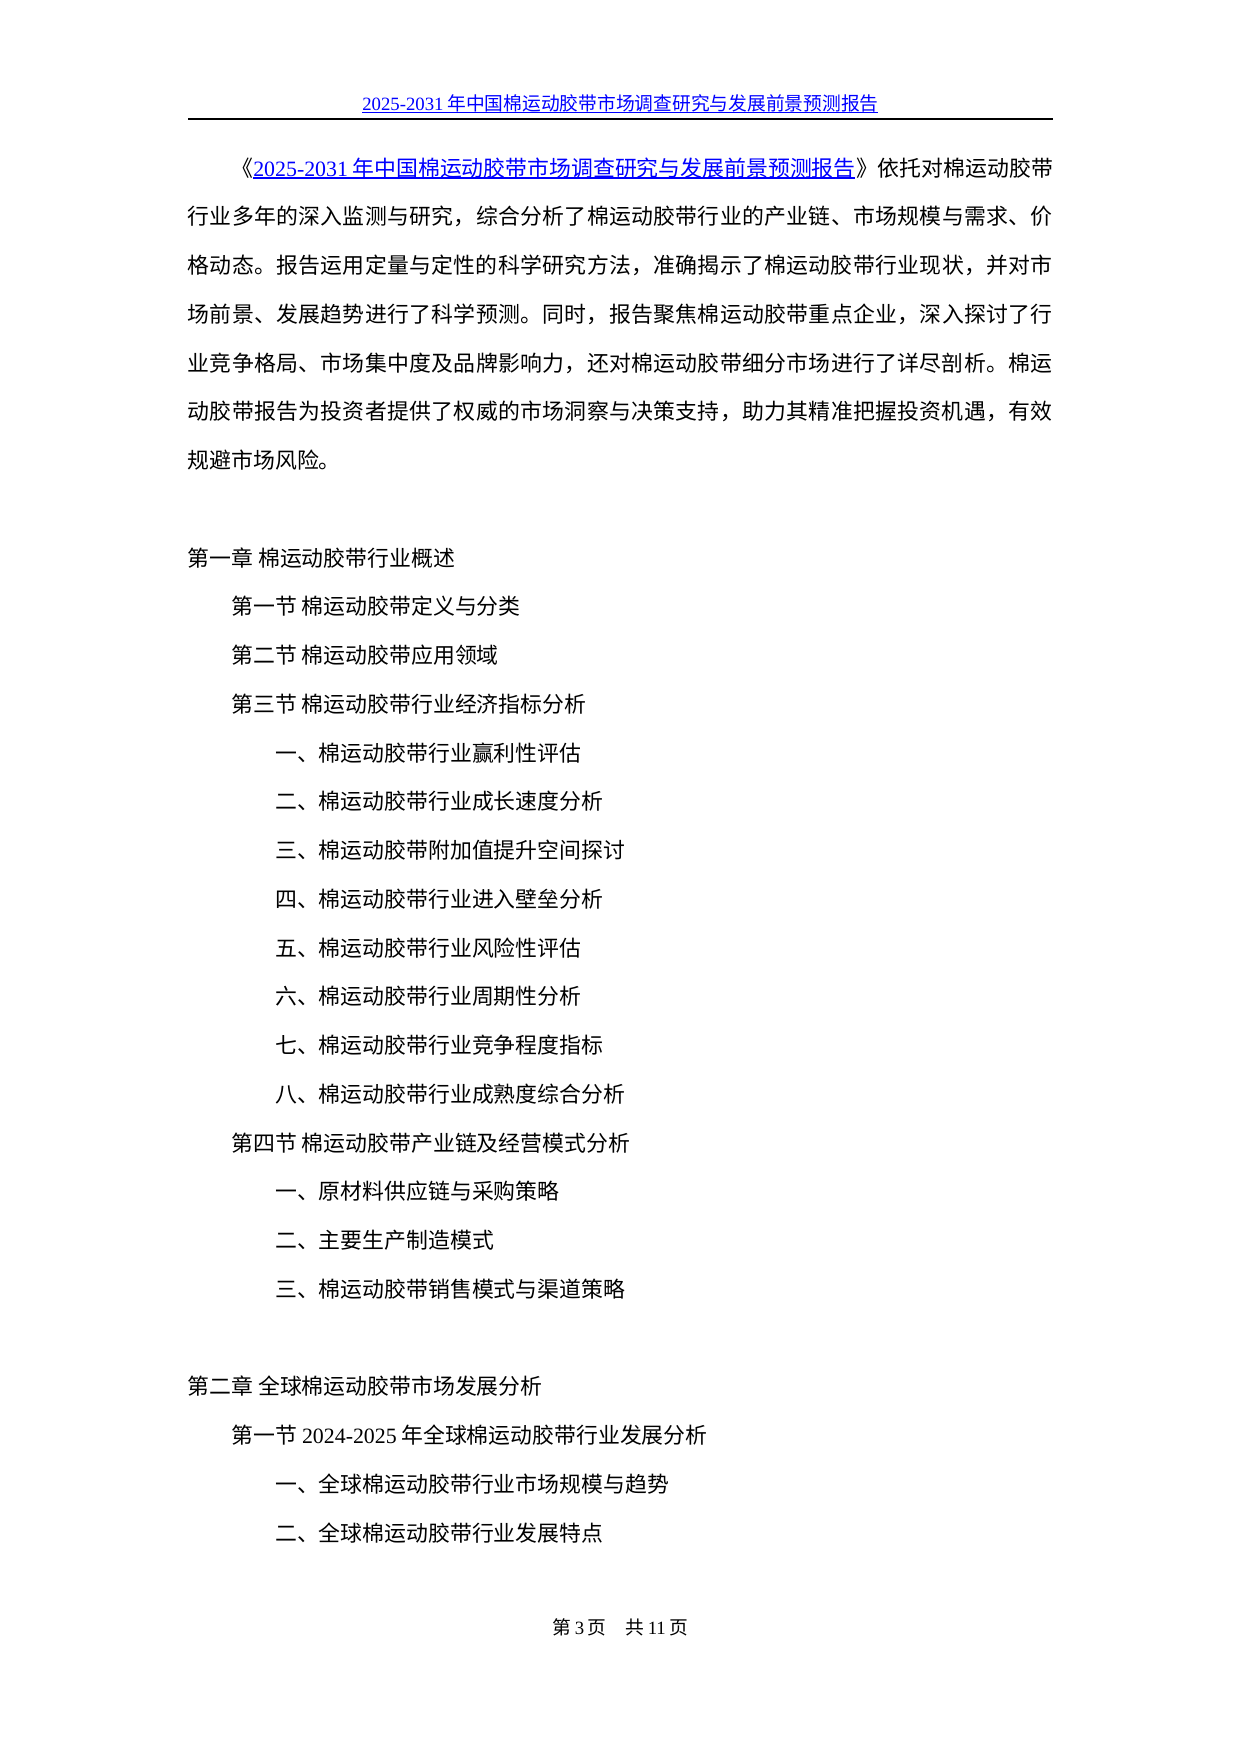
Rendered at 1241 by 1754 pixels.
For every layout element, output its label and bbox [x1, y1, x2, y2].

text [187, 150, 1053, 1548]
